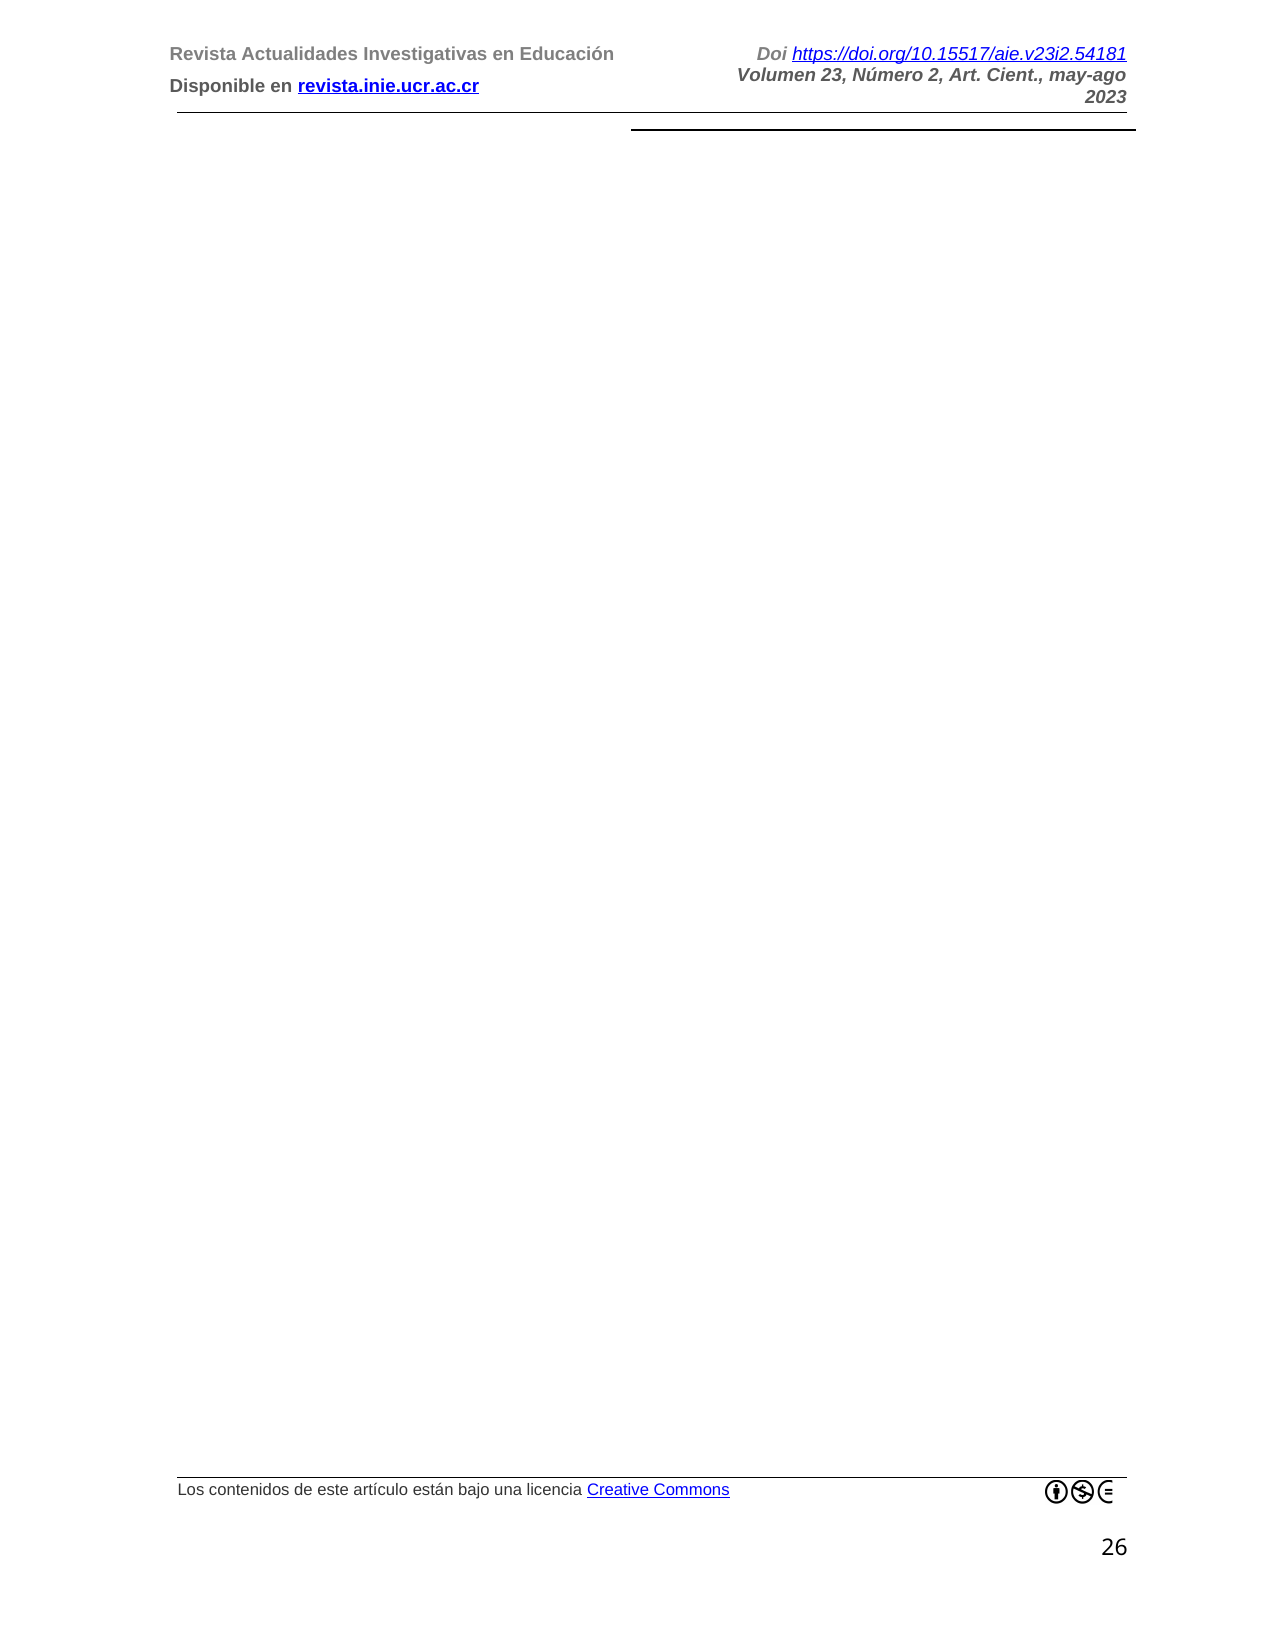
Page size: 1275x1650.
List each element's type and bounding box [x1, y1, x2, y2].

picture [1045, 1480, 1113, 1505]
